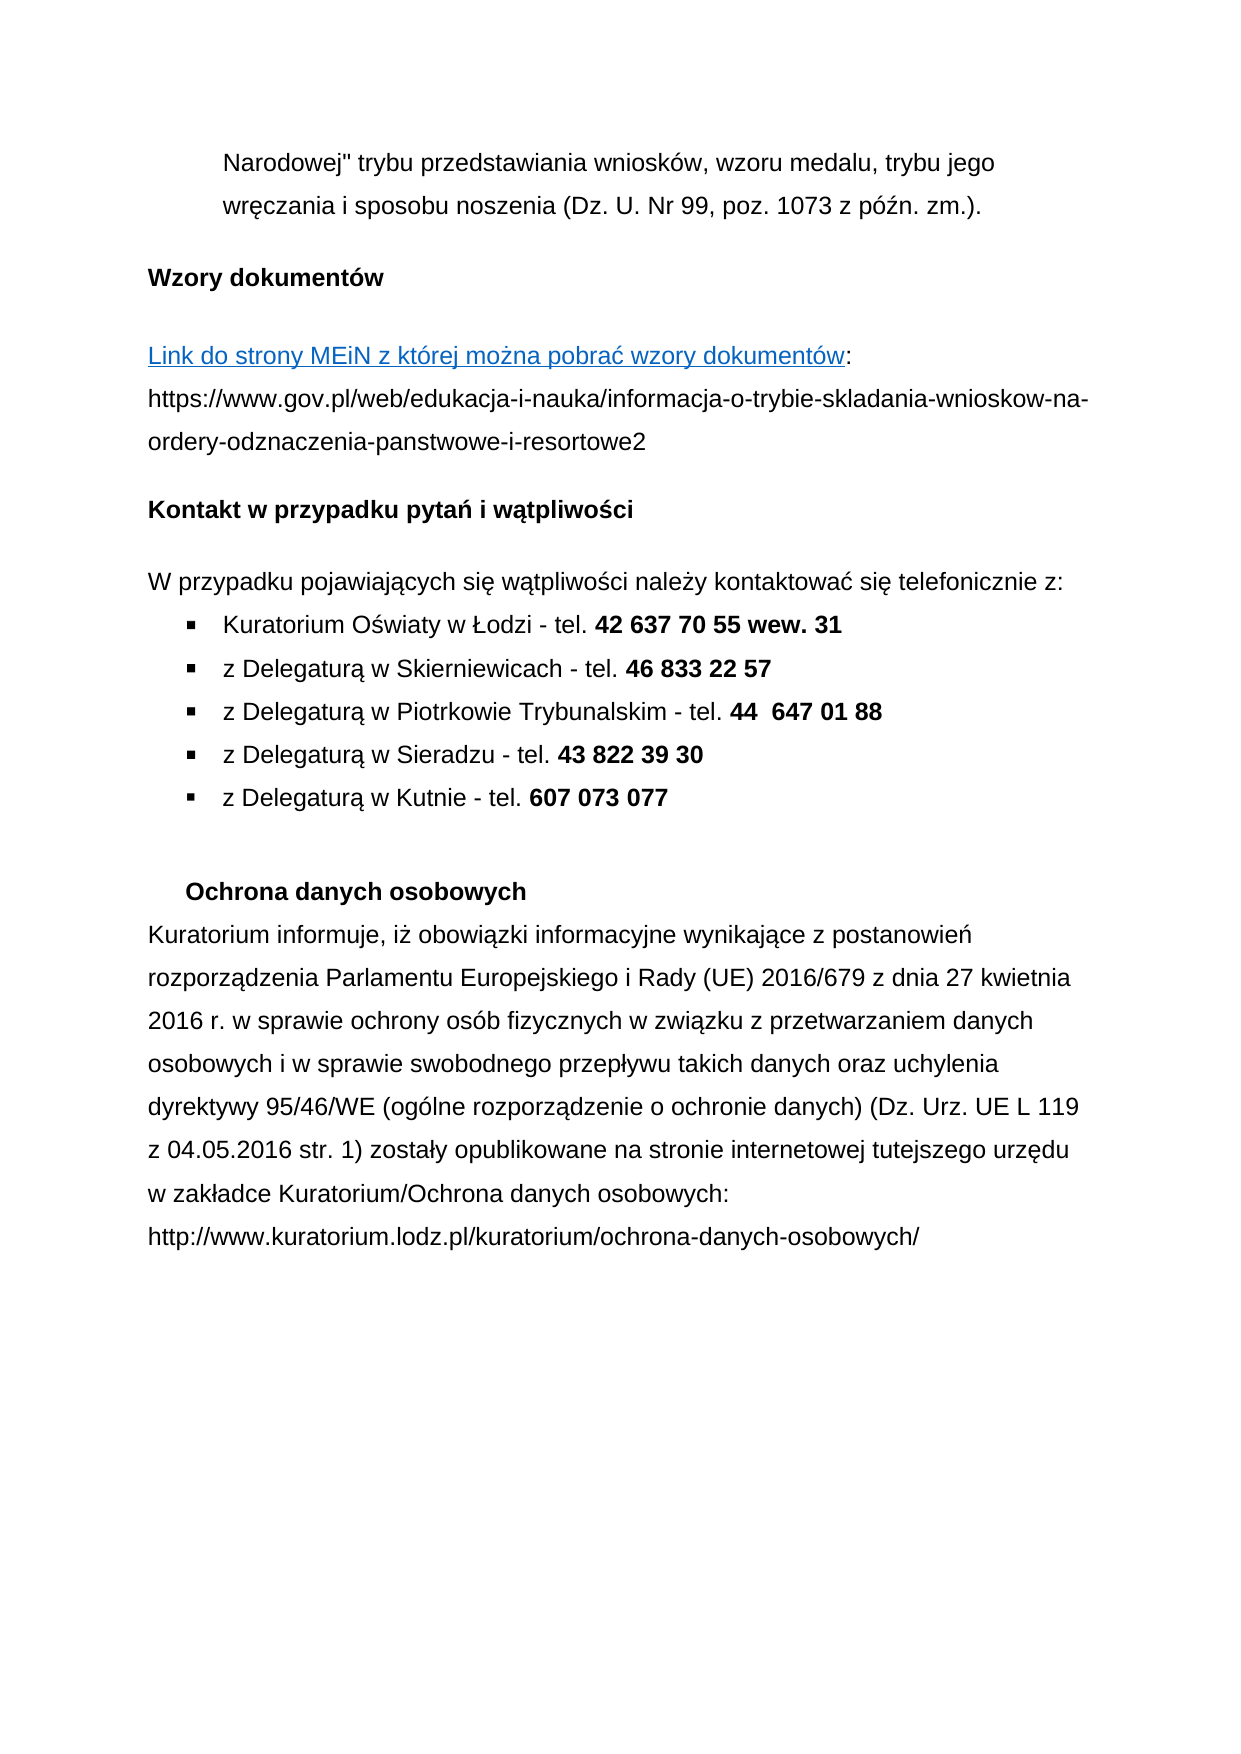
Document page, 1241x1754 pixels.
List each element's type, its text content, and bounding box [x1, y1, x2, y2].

text http://www.kuratorium.lodz.pl/kuratorium/ochrona-danych-osobowych/ [148, 1222, 1093, 1250]
text https://www.gov.pl/web/edukacja-i-nauka/informacja-o-trybie-skladania-wnioskow-na-ordery-odznaczenia-panstwowe-i-resortowe2 [148, 384, 1093, 456]
subtitle Kontakt w przypadku pytań i wątpliwości [148, 496, 1093, 561]
text Link do strony MEiN z której można pobrać wzory dokumentów: [148, 341, 1093, 370]
text W przypadku pojawiających się wątpliwości należy kontaktować się telefonicznie z: [148, 567, 1093, 596]
list Kuratorium Oświaty w Łodzi - tel. 42 637 70 55 wew. 31 [185, 611, 1093, 639]
list z Delegaturą w Piotrkowie Trybunalskim - tel. 44 647 01 88 [185, 697, 1093, 726]
list z Delegaturą w Kutnie - tel. 607 073 077 [185, 783, 1093, 812]
list z Delegaturą w Skierniewicach - tel. 46 833 22 57 [185, 654, 1093, 683]
text Ochrona danych osobowych [185, 877, 1093, 905]
text Kuratorium informuje, iż obowiązki informacyjne wynikające z postanowień rozporządzenia Parlamentu Europejskiego i Rady (UE) 2016/679 z dnia 27 kwietnia 2016 r. w sprawie ochrony osób fizycznych w związku z przetwarzaniem danych osobowych i w sprawie swobodnego przepływu takich danych oraz uchylenia dyrektywy 95/46/WE (ogólne rozporządzenie o ochronie danych) (Dz. Urz. UE L 119 z 04.05.2016 str. 1) zostały opublikowane na stronie internetowej tutejszego urzędu w zakładce Kuratorium/Ochrona danych osobowych: [148, 920, 1093, 1207]
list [185, 148, 1093, 219]
list z Delegaturą w Sieradzu - tel. 43 822 39 30 [185, 740, 1093, 769]
subtitle Wzory dokumentów [148, 263, 1093, 292]
